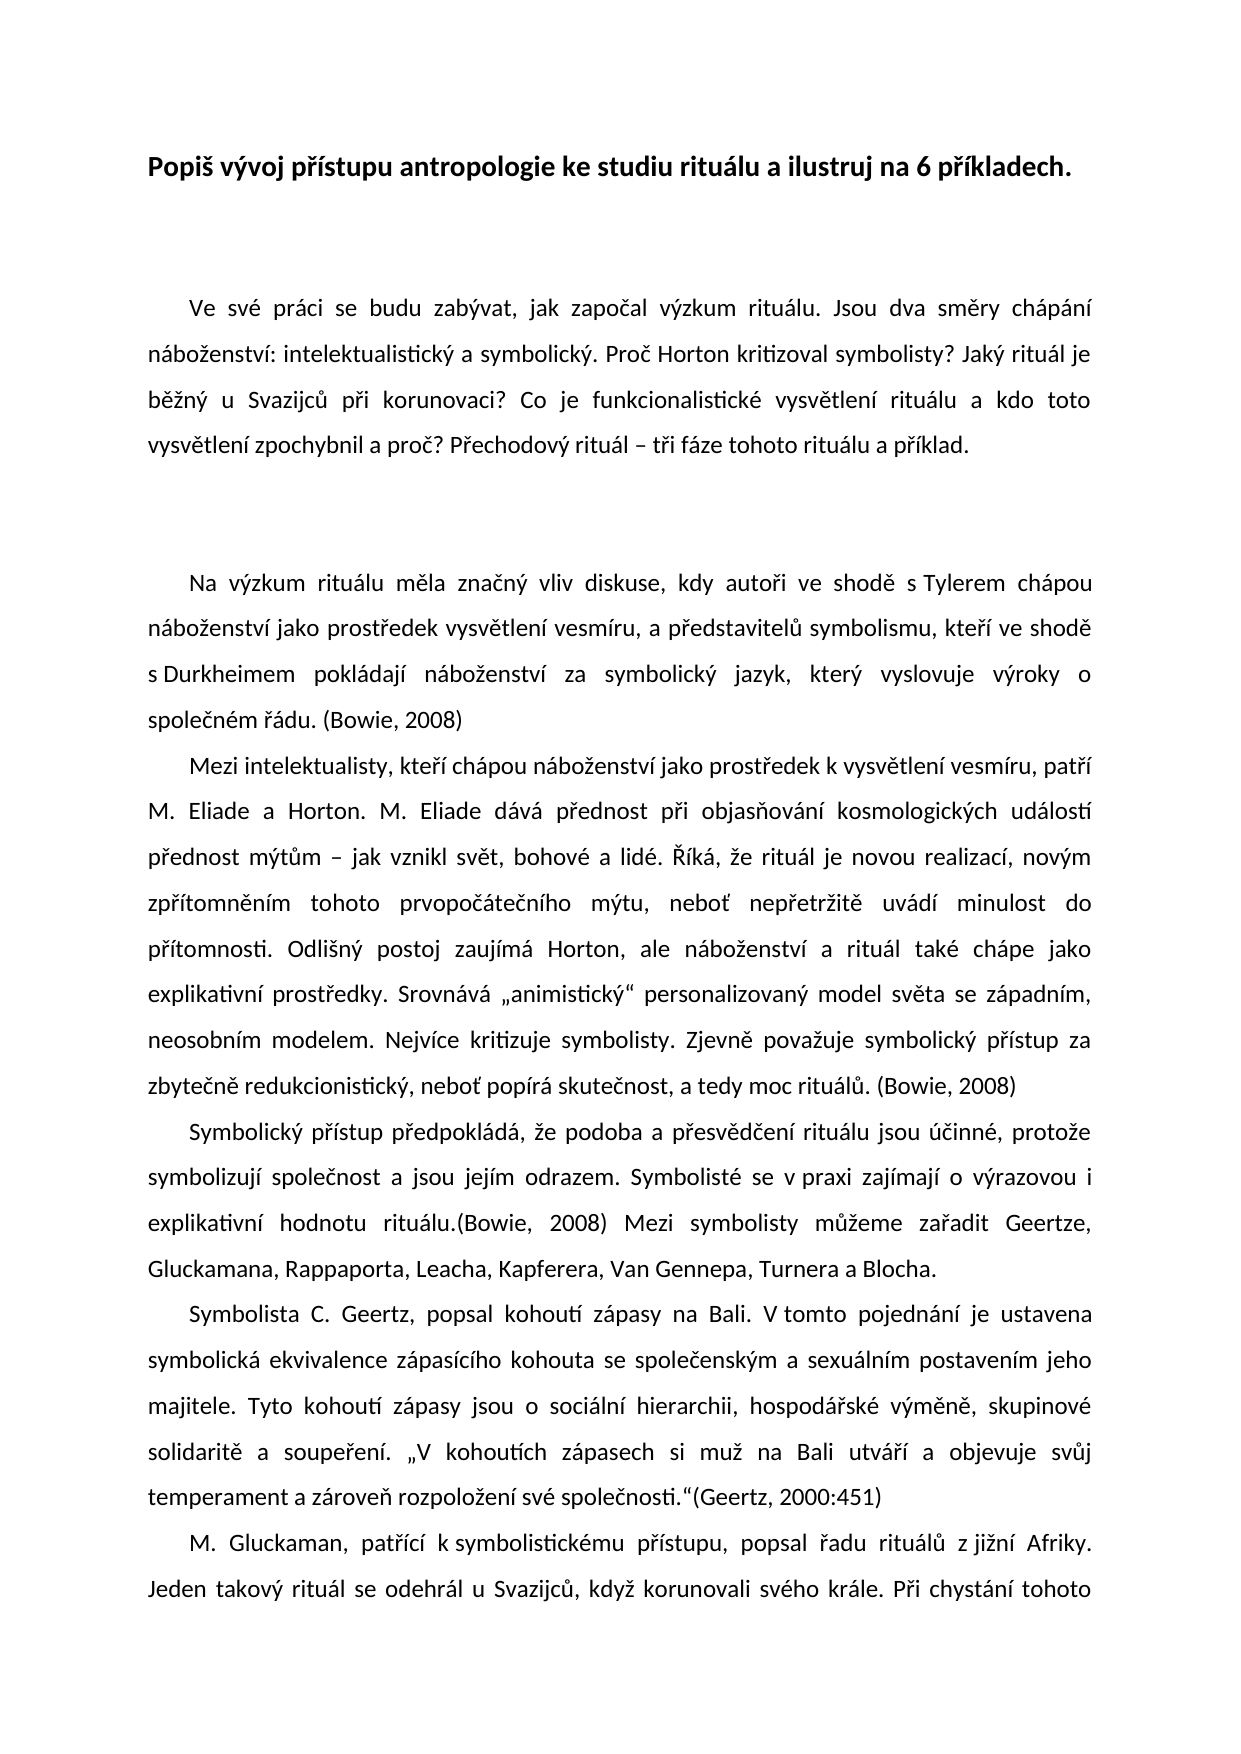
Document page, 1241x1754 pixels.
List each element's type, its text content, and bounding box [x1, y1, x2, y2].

text Symbolista C. Geertz, popsal kohoutí zápasy na Bali. V tomto pojednání je ustavena symbolická ekvivalence zápasícího kohouta se společenským a sexuálním postavením jeho majitele. Tyto kohoutí zápasy jsou o sociální hierarchii, hospodářské výměně, skupinové solidaritě a soupeření. „V kohoutích zápasech si muž na Bali utváří a objevuje svůj temperament a zároveň rozpoložení své společnosti.“(Geertz, 2000:451) [148, 1298, 1093, 1512]
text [148, 1527, 1093, 1603]
text Symbolický přístup předpokládá, že podoba a přesvědčení rituálu jsou účinné, protože symbolizují společnost a jsou jejím odrazem. Symbolisté se v praxi zajímají o výrazovou i explikativní hodnotu rituálu.(Bowie, 2008) Mezi symbolisty můžeme zařadit Geertze, Gluckamana, Rappaporta, Leacha, Kapferera, Van Gennepa, Turnera a Blocha. [148, 1116, 1093, 1283]
text Ve své práci se budu zabývat, jak započal výzkum rituálu. Jsou dva směry chápání náboženství: intelektualistický a symbolický. Proč Horton kritizoval symbolisty? Jaký rituál je běžný u Svazijců při korunovaci? Co je funkcionalistické vysvětlení rituálu a kdo toto vysvětlení zpochybnil a proč? Přechodový rituál – tři fáze tohoto rituálu a příklad. [148, 292, 1093, 460]
text Mezi intelektualisty, kteří chápou náboženství jako prostředek k vysvětlení vesmíru, patří M. Eliade a Horton. M. Eliade dává přednost při objasňování kosmologických událostí přednost mýtům – jak vznikl svět, bohové a lidé. Říká, že rituál je novou realizací, novým zpřítomněním tohoto prvopočátečního mýtu, neboť nepřetržitě uvádí minulost do přítomnosti. Odlišný postoj zaujímá Horton, ale náboženství a rituál také chápe jako explikativní prostředky. Srovnává „animistický“ personalizovaný model světa se západním, neosobním modelem. Nejvíce kritizuje symbolisty. Zjevně považuje symbolický přístup za zbytečně redukcionistický, neboť popírá skutečnost, a tedy moc rituálů. (Bowie, 2008) [148, 750, 1093, 1100]
text Popiš vývoj přístupu antropologie ke studiu rituálu a ilustruj na 6 příkladech. [148, 148, 1093, 183]
text Na výzkum rituálu měla značný vliv diskuse, kdy autoři ve shodě s Tylerem chápou náboženství jako prostředek vysvětlení vesmíru, a představitelů symbolismu, kteří ve shodě s Durkheimem pokládají náboženství za symbolický jazyk, který vyslovuje výroky o společném řádu. (Bowie, 2008) [148, 567, 1093, 734]
